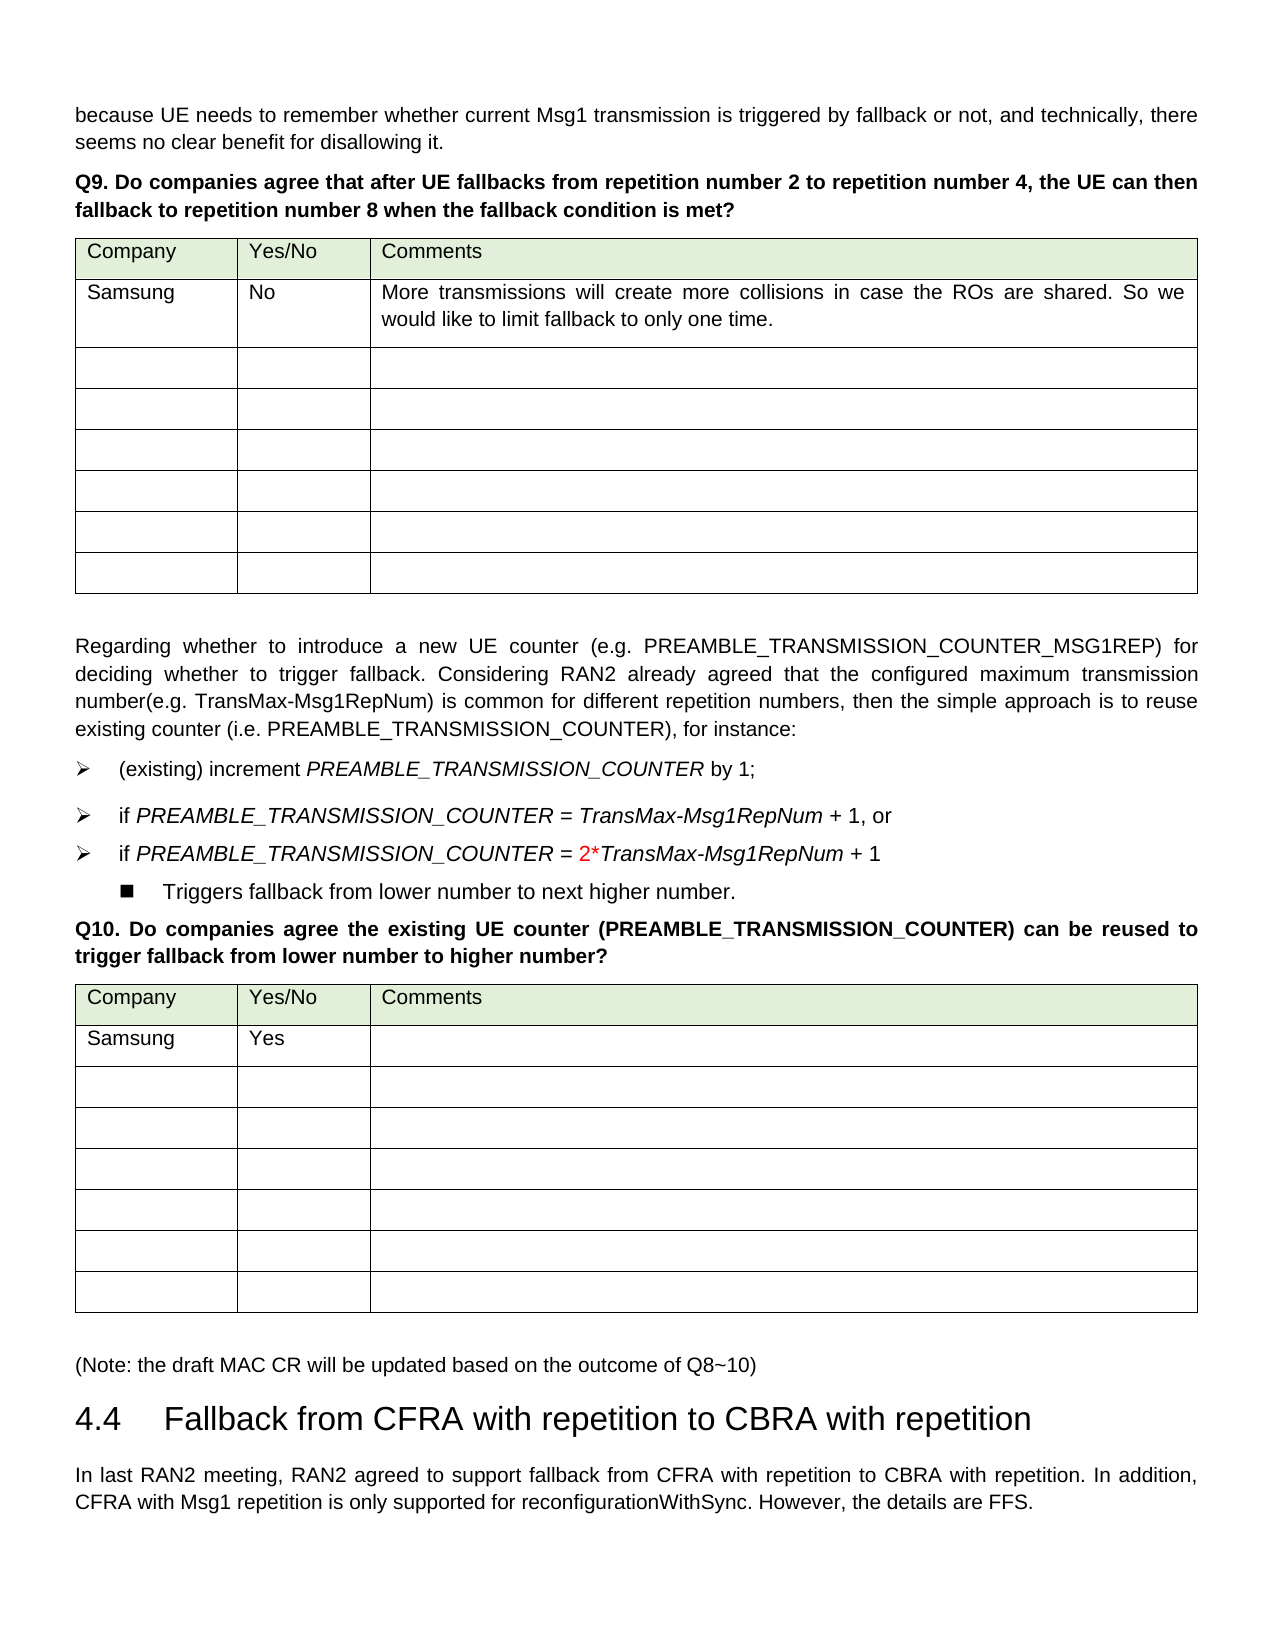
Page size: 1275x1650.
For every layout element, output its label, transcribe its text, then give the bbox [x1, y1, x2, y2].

table_cell [76, 348, 237, 388]
list (existing) increment PREAMBLE_TRANSMISSION_COUNTER by 1; [75, 757, 1200, 781]
table_cell [371, 1231, 1197, 1271]
table_cell [371, 553, 1197, 593]
table_cell [238, 553, 370, 593]
table_cell [76, 471, 237, 511]
text Regarding whether to introduce a new UE counter (e.g. PREAMBLE_TRANSMISSION_COUNTER_MSG1REP) for deciding whether to trigger fallback. Considering RAN2 already agreed that the configured maximum transmission number(e.g. TransMax-Msg1RepNum) is common for different repetition numbers, then the simple approach is to reuse existing counter (i.e. PREAMBLE_TRANSMISSION_COUNTER), for instance: [75, 634, 1200, 741]
table_cell [238, 1231, 370, 1271]
table_cell [238, 430, 370, 470]
table_cell [76, 512, 237, 552]
text Q10. Do companies agree the existing UE counter (PREAMBLE_TRANSMISSION_COUNTER) can be reused to trigger fallback from lower number to higher number? [75, 916, 1200, 968]
table_cell No [238, 280, 370, 347]
table_cell [238, 471, 370, 511]
table_header Comments [371, 985, 1197, 1025]
table_header Yes/No [238, 985, 370, 1025]
table_cell [238, 348, 370, 388]
table_cell [238, 512, 370, 552]
table_cell [76, 389, 237, 429]
table_cell [371, 348, 1197, 388]
table_header Company [76, 985, 237, 1025]
table_cell [371, 512, 1197, 552]
table_cell [76, 1190, 237, 1230]
table_cell [371, 1067, 1197, 1107]
table_cell [238, 389, 370, 429]
table_cell [238, 1108, 370, 1148]
subtitle Fallback from CFRA with repetition to CBRA with repetition [75, 1399, 1200, 1438]
table_cell More transmissions will create more collisions in case the ROs are shared. So we would like to limit fallback to only one time. [371, 280, 1197, 347]
table_cell [371, 1026, 1197, 1066]
table_cell [371, 1190, 1197, 1230]
text In last RAN2 meeting, RAN2 agreed to support fallback from CFRA with repetition to CBRA with repetition. In addition, CFRA with Msg1 repetition is only supported for reconfigurationWithSync. However, the details are FFS. [75, 1462, 1200, 1514]
table_header Yes/No [238, 239, 370, 278]
table_cell [76, 1149, 237, 1189]
table_header Comments [371, 239, 1197, 278]
table_cell [371, 430, 1197, 470]
table_cell [76, 553, 237, 593]
text Q9. Do companies agree that after UE fallbacks from repetition number 2 to repetition number 4, the UE can then fallback to repetition number 8 when the fallback condition is met? [75, 170, 1200, 221]
table_cell [238, 1067, 370, 1107]
table_cell [371, 471, 1197, 511]
table_cell Samsung [76, 1026, 237, 1066]
list if PREAMBLE_TRANSMISSION_COUNTER = TransMax-Msg1RepNum + 1, or [75, 803, 1200, 828]
list Triggers fallback from lower number to next higher number. [119, 879, 1200, 904]
table_cell [371, 1108, 1197, 1148]
table_cell Yes [238, 1026, 370, 1066]
table_cell [371, 1149, 1197, 1189]
table_cell [76, 1231, 237, 1271]
table_cell [238, 1149, 370, 1189]
table_cell [371, 1272, 1197, 1312]
table_cell [238, 1272, 370, 1312]
table_cell [371, 389, 1197, 429]
table_header Company [76, 239, 237, 278]
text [75, 102, 1200, 154]
list if PREAMBLE_TRANSMISSION_COUNTER = 2*TransMax-Msg1RepNum + 1 [75, 841, 1200, 866]
table_cell [76, 1108, 237, 1148]
table_cell [238, 1190, 370, 1230]
text (Note: the draft MAC CR will be updated based on the outcome of Q8~10) [75, 1353, 1200, 1377]
table_cell [76, 1067, 237, 1107]
table_cell [76, 430, 237, 470]
table_cell Samsung [76, 280, 237, 347]
table_cell [76, 1272, 237, 1312]
